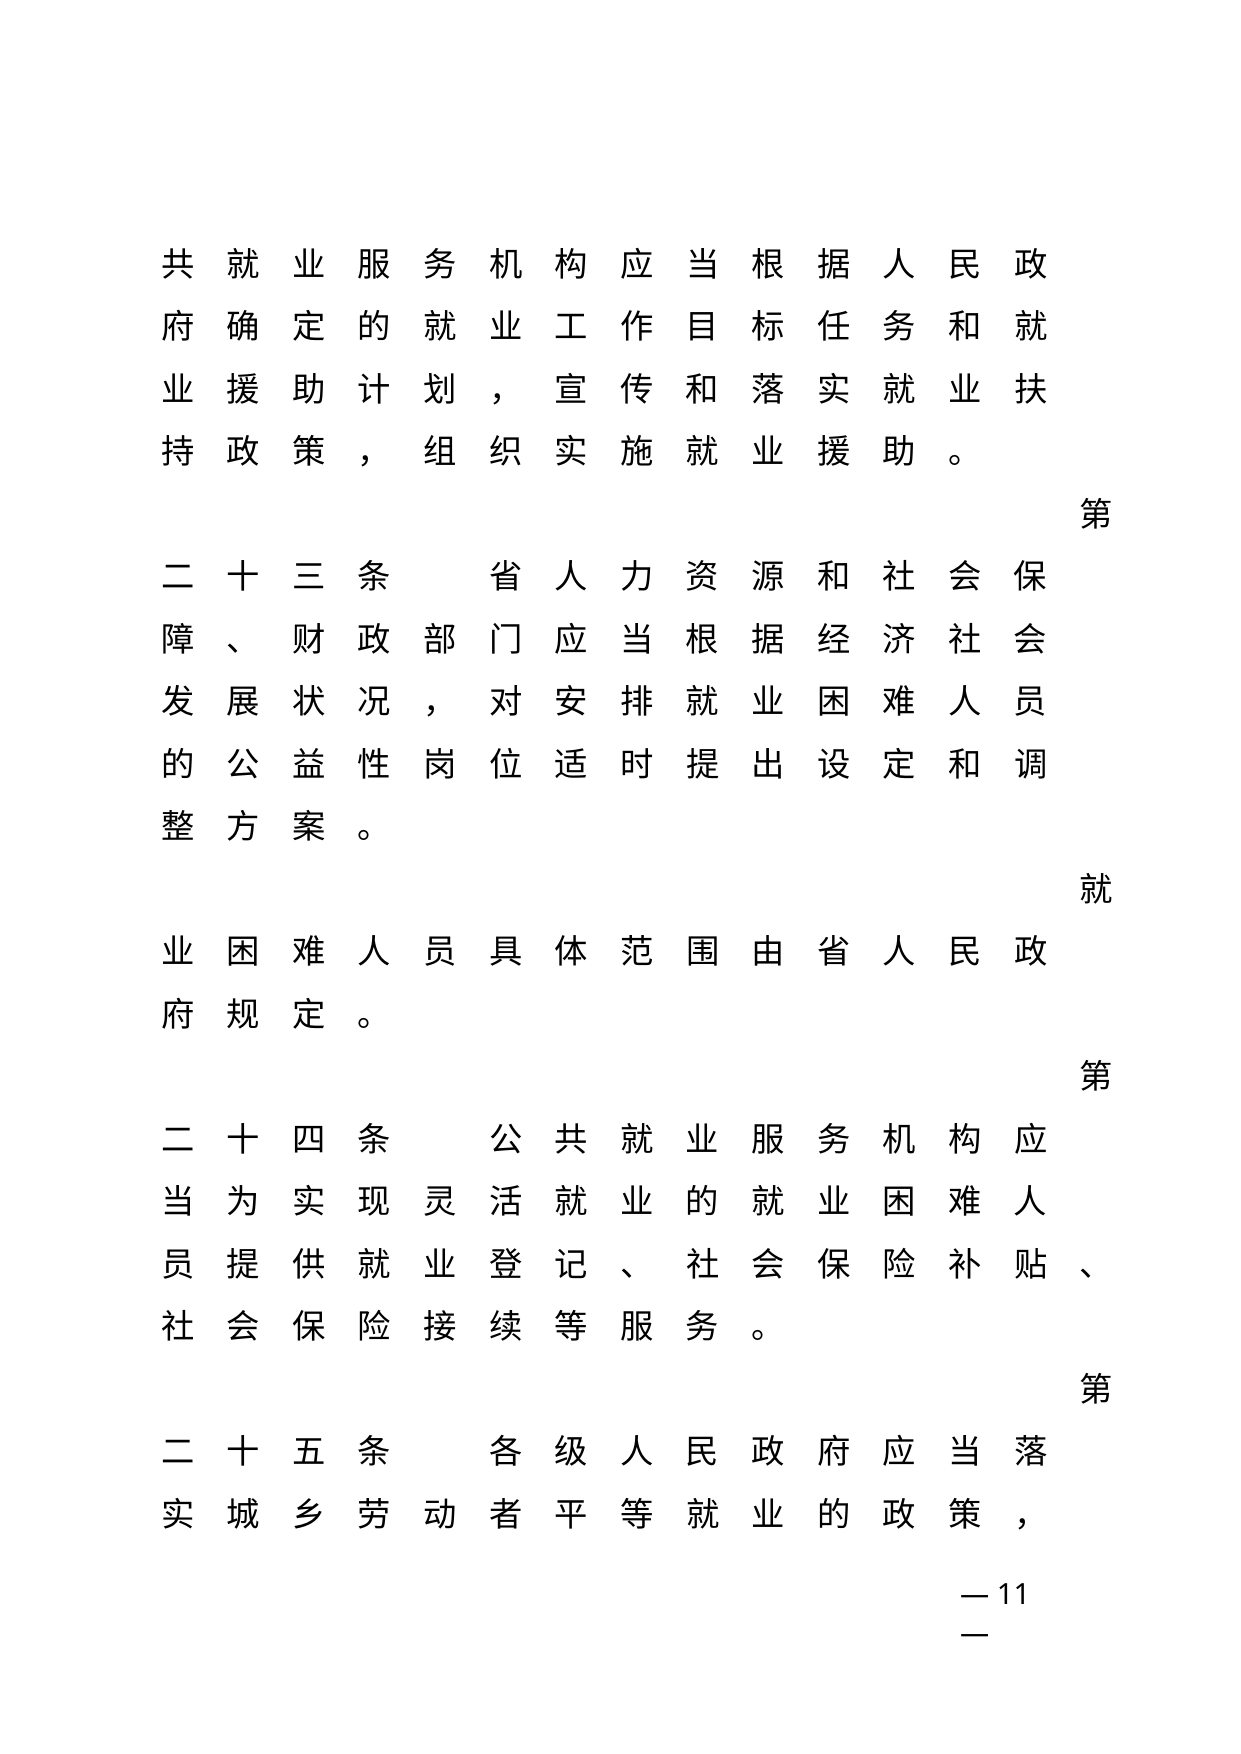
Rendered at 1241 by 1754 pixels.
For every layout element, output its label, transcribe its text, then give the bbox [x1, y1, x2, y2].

text 第二十三条 省人力资源和社会保障、财政部门应当根据经济社会发展状况，对安排就业困难人员的公益性岗位适时提出设定和调整方案。 [161, 481, 1079, 856]
text 第二十四条 公共就业服务机构应当为实现灵活就业的就业困难人员提供就业登记、社会保险补贴、社会保险接续等服务。 [161, 1043, 1079, 1356]
text 就业困难人员具体范围由省人民政府规定。 [161, 856, 1079, 1043]
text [161, 1356, 1079, 1543]
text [161, 231, 1079, 481]
